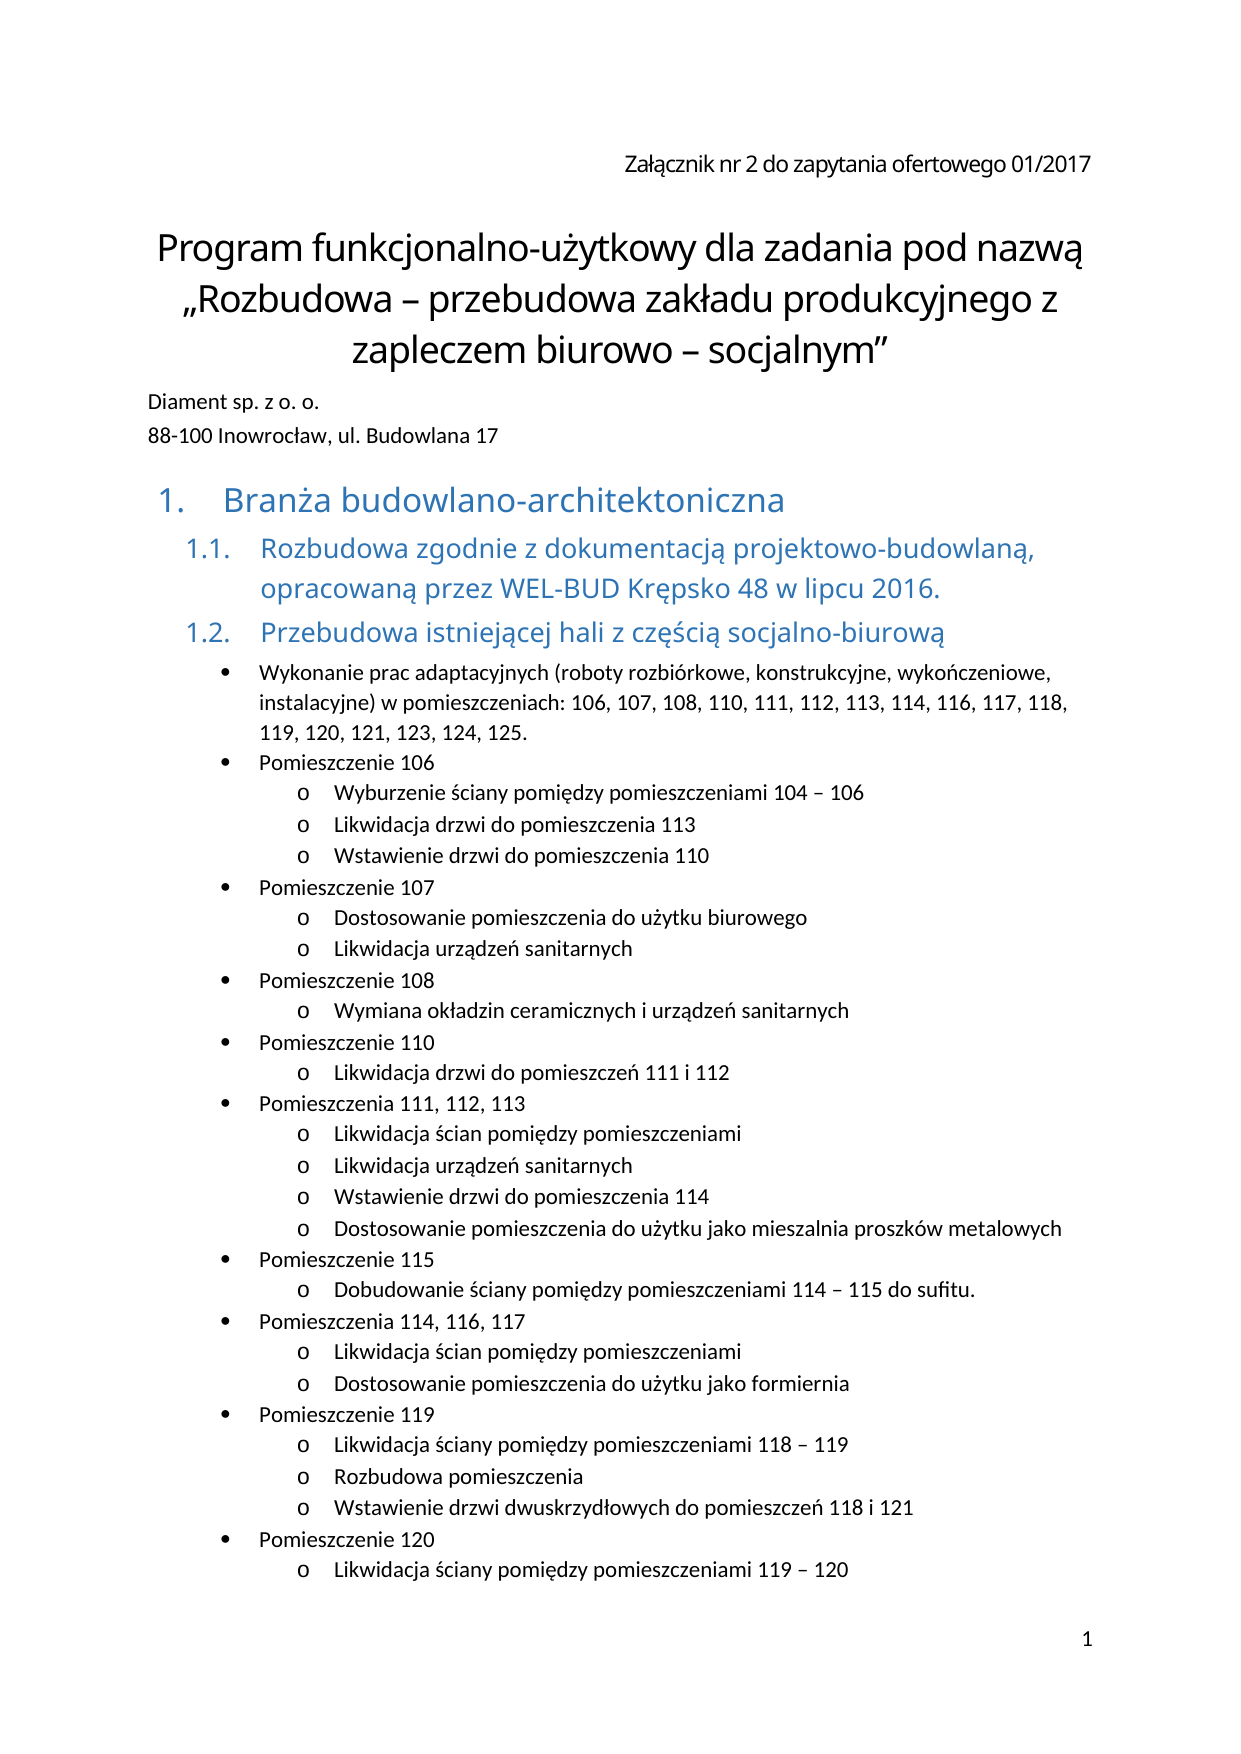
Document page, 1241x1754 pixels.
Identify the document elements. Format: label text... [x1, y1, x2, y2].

list Wstawienie drzwi do pomieszczenia 110 [296, 841, 1093, 871]
title Program funkcjonalno-użytkowy dla zadania pod nazwą „Rozbudowa – przebudowa zakładu produkcyjnego z zapleczem biurowo – socjalnym” [148, 222, 1093, 375]
list Pomieszczenie 107 [221, 873, 1093, 901]
subtitle Branża budowlano-architektoniczna [185, 477, 1093, 522]
list Likwidacja ścian pomiędzy pomieszczeniami [296, 1119, 1093, 1149]
list Pomieszczenie 119 [221, 1400, 1093, 1428]
list Likwidacja drzwi do pomieszczeń 111 i 112 [296, 1058, 1093, 1087]
list Pomieszczenie 106 [221, 748, 1093, 776]
list Wstawienie drzwi do pomieszczenia 114 [296, 1182, 1093, 1212]
title Załącznik nr 2 do zapytania ofertowego 01/2017 [148, 148, 1093, 179]
list Wymiana okładzin ceramicznych i urządzeń sanitarnych [296, 996, 1093, 1025]
list Pomieszczenie 110 [221, 1028, 1093, 1056]
list Pomieszczenie 115 [221, 1245, 1093, 1273]
list Pomieszczenie 120 [221, 1525, 1093, 1553]
list Wyburzenie ściany pomiędzy pomieszczeniami 104 – 106 [296, 778, 1093, 808]
list Pomieszczenie 108 [221, 966, 1093, 994]
list Likwidacja urządzeń sanitarnych [296, 1151, 1093, 1180]
list Dobudowanie ściany pomiędzy pomieszczeniami 114 – 115 do sufitu. [296, 1276, 1093, 1305]
list Wstawienie drzwi dwuskrzydłowych do pomieszczeń 118 i 121 [296, 1493, 1093, 1522]
list Likwidacja ściany pomiędzy pomieszczeniami 119 – 120 [296, 1555, 1093, 1584]
list Likwidacja drzwi do pomieszczenia 113 [296, 810, 1093, 839]
subtitle Przebudowa istniejącej hali z częścią socjalno-biurową [185, 614, 1093, 651]
text Diament sp. z o. o. [148, 387, 1093, 415]
list Dostosowanie pomieszczenia do użytku jako formiernia [296, 1369, 1093, 1398]
list Pomieszczenia 114, 116, 117 [221, 1307, 1093, 1335]
text 88-100 Inowrocław, ul. Budowlana 17 [148, 422, 1093, 449]
list Dostosowanie pomieszczenia do użytku jako mieszalnia proszków metalowych [296, 1214, 1093, 1243]
list Rozbudowa pomieszczenia [296, 1462, 1093, 1491]
list Likwidacja ścian pomiędzy pomieszczeniami [296, 1337, 1093, 1366]
subtitle Rozbudowa zgodnie z dokumentacją projektowo-budowlaną, opracowaną przez WEL-BUD Krępsko 48 w lipcu 2016. [185, 530, 1093, 607]
list Likwidacja urządzeń sanitarnych [296, 934, 1093, 964]
list Dostosowanie pomieszczenia do użytku biurowego [296, 903, 1093, 932]
list Likwidacja ściany pomiędzy pomieszczeniami 118 – 119 [296, 1430, 1093, 1459]
list Wykonanie prac adaptacyjnych (roboty rozbiórkowe, konstrukcyjne, wykończeniowe, instalacyjne) w pomieszczeniach: 106, 107, 108, 110, 111, 112, 113, 114, 116, 117, 118, 119, 120, 121, 123, 124, 125. [221, 658, 1093, 746]
list Pomieszczenia 111, 112, 113 [221, 1089, 1093, 1117]
